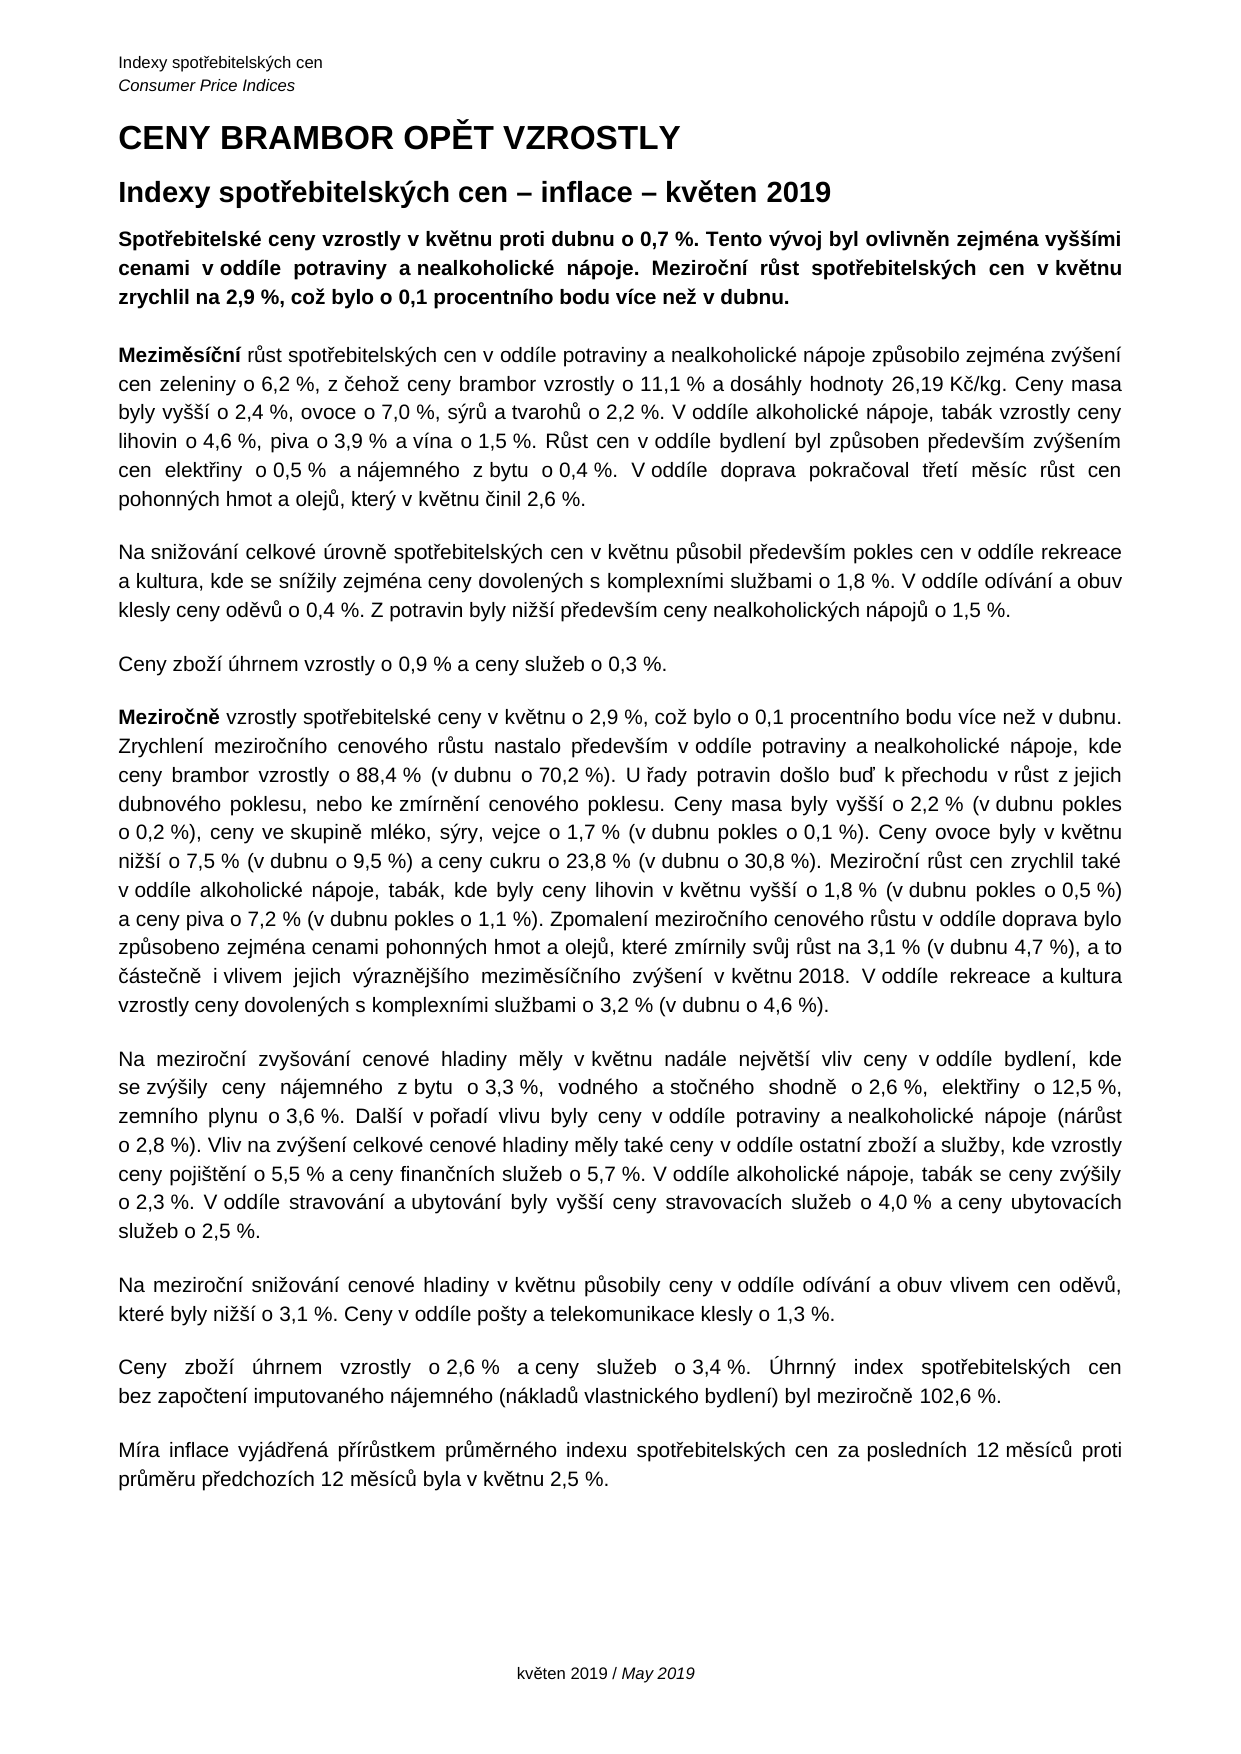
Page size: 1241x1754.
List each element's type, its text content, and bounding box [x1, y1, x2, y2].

text Ceny zboží úhrnem vzrostly o 0,9 % a ceny služeb o 0,3 %. [118, 651, 1122, 675]
subtitle Ceny brambor opět vzrostly [118, 118, 1122, 157]
text Míra inflace vyjádřená přírůstkem průměrného indexu spotřebitelských cen za posledních 12 měsíců proti průměru předchozích 12 měsíců byla v květnu 2,5 %. [118, 1438, 1122, 1490]
text Na meziroční zvyšování cenové hladiny měly v květnu nadále největší vliv ceny v oddíle bydlení, kde se zvýšily ceny nájemného z bytu o 3,3 %, vodného a stočného shodně o 2,6 %, elektřiny o 12,5 %, zemního plynu o 3,6 %. Další v pořadí vlivu byly ceny v oddíle potraviny a nealkoholické nápoje (nárůst o 2,8 %). Vliv na zvýšení celkové cenové hladiny měly také ceny v oddíle ostatní zboží a služby, kde vzrostly ceny pojištění o 5,5 % a ceny finančních služeb o 5,7 %. V oddíle alkoholické nápoje, tabák se ceny zvýšily o 2,3 %. V oddíle stravování a ubytování byly vyšší ceny stravovacích služeb o 4,0 % a ceny ubytovacích služeb o 2,5 %. [118, 1046, 1122, 1243]
text Meziročně vzrostly spotřebitelské ceny v květnu o 2,9 %, což bylo o 0,1 procentního bodu více než v dubnu. Zrychlení meziročního cenového růstu nastalo především v oddíle potraviny a nealkoholické nápoje, kde ceny brambor vzrostly o 88,4 % (v dubnu o 70,2 %). U řady potravin došlo buď k přechodu v růst z jejich dubnového poklesu, nebo ke zmírnění cenového poklesu. Ceny masa byly vyšší o 2,2 % (v dubnu pokles o 0,2 %), ceny ve skupině mléko, sýry, vejce o 1,7 % (v dubnu pokles o 0,1 %). Ceny ovoce byly v květnu nižší o 7,5 % (v dubnu o 9,5 %) a ceny cukru o 23,8 % (v dubnu o 30,8 %). Meziroční růst cen zrychlil také v oddíle alkoholické nápoje, tabák, kde byly ceny lihovin v květnu vyšší o 1,8 % (v dubnu pokles o 0,5 %) a ceny piva o 7,2 % (v dubnu pokles o 1,1 %). Zpomalení meziročního cenového růstu v oddíle doprava bylo způsobeno zejména cenami pohonných hmot a olejů, které zmírnily svůj růst na 3,1 % (v dubnu 4,7 %), a to částečně i vlivem jejich výraznějšího meziměsíčního zvýšení v květnu 2018. V oddíle rekreace a kultura vzrostly ceny dovolených s komplexními službami o 3,2 % (v dubnu o 4,6 %). [118, 705, 1122, 1017]
subtitle Indexy spotřebitelských cen – inflace – květen 2019 [118, 174, 1122, 208]
text Na snižování celkové úrovně spotřebitelských cen v květnu působil především pokles cen v oddíle rekreace a kultura, kde se snížily zejména ceny dovolených s komplexními službami o 1,8 %. V oddíle odívání a obuv klesly ceny oděvů o 0,4 %. Z potravin byly nižší především ceny nealkoholických nápojů o 1,5 %. [118, 540, 1122, 622]
text Meziměsíční růst spotřebitelských cen v oddíle potraviny a nealkoholické nápoje způsobilo zejména zvýšení cen zeleniny o 6,2 %, z čehož ceny brambor vzrostly o 11,1 % a dosáhly hodnoty 26,19 Kč/kg. Ceny masa byly vyšší o 2,4 %, ovoce o 7,0 %, sýrů a tvarohů o 2,2 %. V oddíle alkoholické nápoje, tabák vzrostly ceny lihovin o 4,6 %, piva o 3,9 % a vína o 1,5 %. Růst cen v oddíle bydlení byl způsoben především zvýšením cen elektřiny o 0,5 % a nájemného z bytu o 0,4 %. V oddíle doprava pokračoval třetí měsíc růst cen pohonných hmot a olejů, který v květnu činil 2,6 %. [118, 343, 1122, 510]
text Ceny zboží úhrnem vzrostly o 2,6 % a ceny služeb o 3,4 %. Úhrnný index spotřebitelských cen bez započtení imputovaného nájemného (nákladů vlastnického bydlení) byl meziročně 102,6 %. [118, 1355, 1122, 1408]
text Spotřebitelské ceny vzrostly v květnu proti dubnu o 0,7 %. Tento vývoj byl ovlivněn zejména vyššími cenami v oddíle potraviny a nealkoholické nápoje. Meziroční růst spotřebitelských cen v květnu zrychlil na 2,9 %, což bylo o 0,1 procentního bodu více než v dubnu. [118, 227, 1122, 309]
text Na meziroční snižování cenové hladiny v květnu působily ceny v oddíle odívání a obuv vlivem cen oděvů, které byly nižší o 3,1 %. Ceny v oddíle pošty a telekomunikace klesly o 1,3 %. [118, 1273, 1122, 1325]
